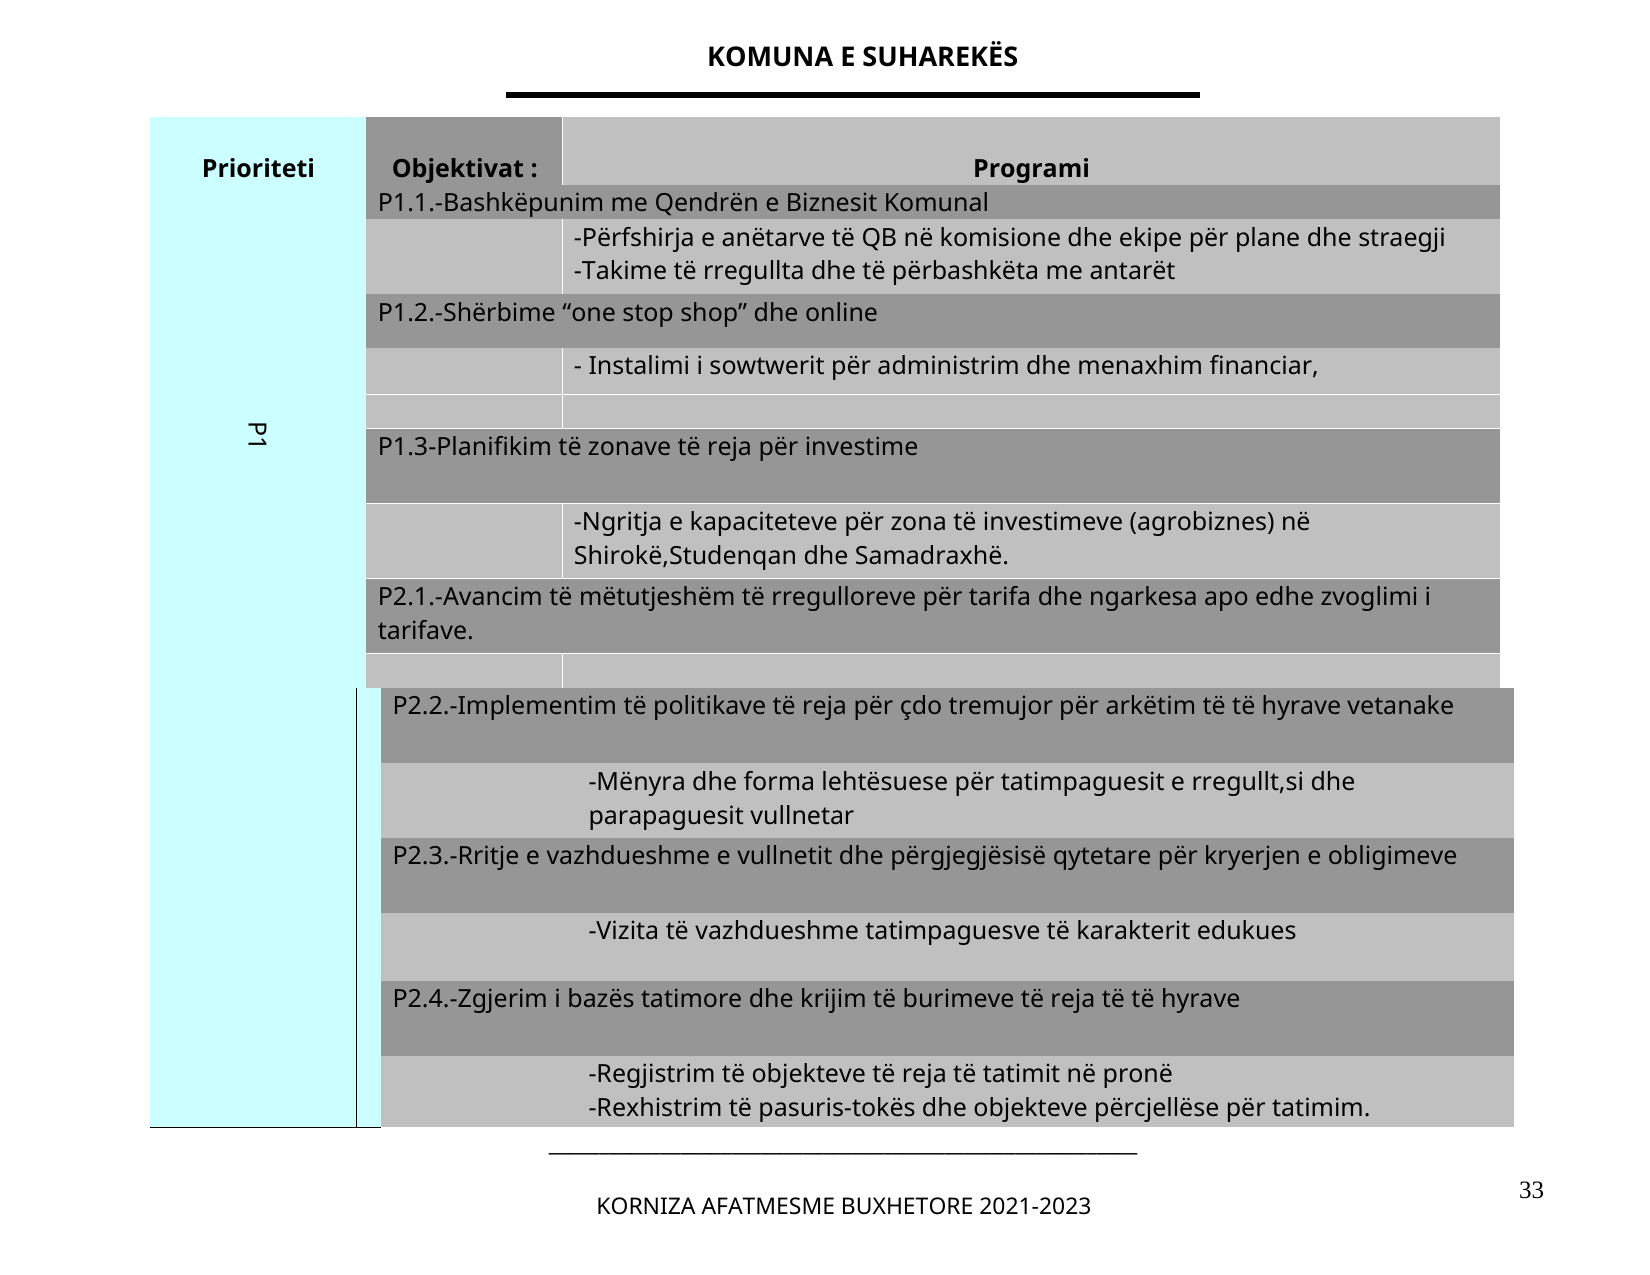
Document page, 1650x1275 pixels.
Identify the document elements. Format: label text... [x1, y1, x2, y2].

table_cell [381, 913, 577, 981]
table_cell [381, 1056, 577, 1127]
table_header Programi [563, 117, 1500, 185]
table_cell [150, 688, 356, 1127]
table_cell -Ngritja e kapaciteteve për zona të investimeve (agrobiznes) në Shirokë,Studenqan dhe Samadraxhë. [563, 504, 1500, 578]
table_cell [563, 654, 1500, 688]
table_header Prioriteti [150, 117, 366, 185]
table_cell -Përfshirja e anëtarve të QB në komisione dhe ekipe për plane dhe straegji -Takime të rregullta dhe të përbashkëta me antarët [563, 219, 1500, 294]
table_cell [366, 504, 562, 578]
table_cell [563, 395, 1500, 428]
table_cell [577, 1056, 1514, 1127]
table_cell [366, 219, 562, 294]
table_cell P2.3.-Rritje e vazhdueshme e vullnetit dhe përgjegjësisë qytetare për kryerjen e obligimeve [381, 838, 1514, 913]
table_cell P1.2.-Shërbime “one stop shop” dhe online [366, 294, 1500, 348]
table_cell P2.4.-Zgjerim i bazës tatimore dhe krijim të burimeve të reja të të hyrave [381, 981, 1514, 1056]
table_cell P1.1.-Bashkëpunim me Qendrën e Biznesit Komunal [366, 185, 1500, 219]
table_cell [366, 348, 562, 394]
table_cell P1 [150, 185, 366, 688]
table_cell [381, 763, 577, 838]
table_cell [366, 395, 562, 428]
table_cell -Vizita të vazhdueshme tatimpaguesve të karakterit edukues [577, 913, 1514, 981]
table_cell [366, 654, 562, 688]
table_cell P2 [357, 688, 381, 1127]
table_header Objektivat : [366, 117, 562, 185]
table_cell P2.2.-Implementim të politikave të reja për çdo tremujor për arkëtim të të hyrave vetanake [381, 688, 1514, 763]
table_cell - Instalimi i sowtwerit për administrim dhe menaxhim financiar, [563, 348, 1500, 394]
table_cell P1.3-Planifikim të zonave të reja për investime [366, 429, 1500, 503]
table_cell -Mënyra dhe forma lehtësuese për tatimpaguesit e rregullt,si dhe parapaguesit vullnetar [577, 763, 1514, 838]
table_cell P2.1.-Avancim të mëtutjeshëm të rregulloreve për tarifa dhe ngarkesa apo edhe zvoglimi i tarifave. [366, 579, 1500, 653]
